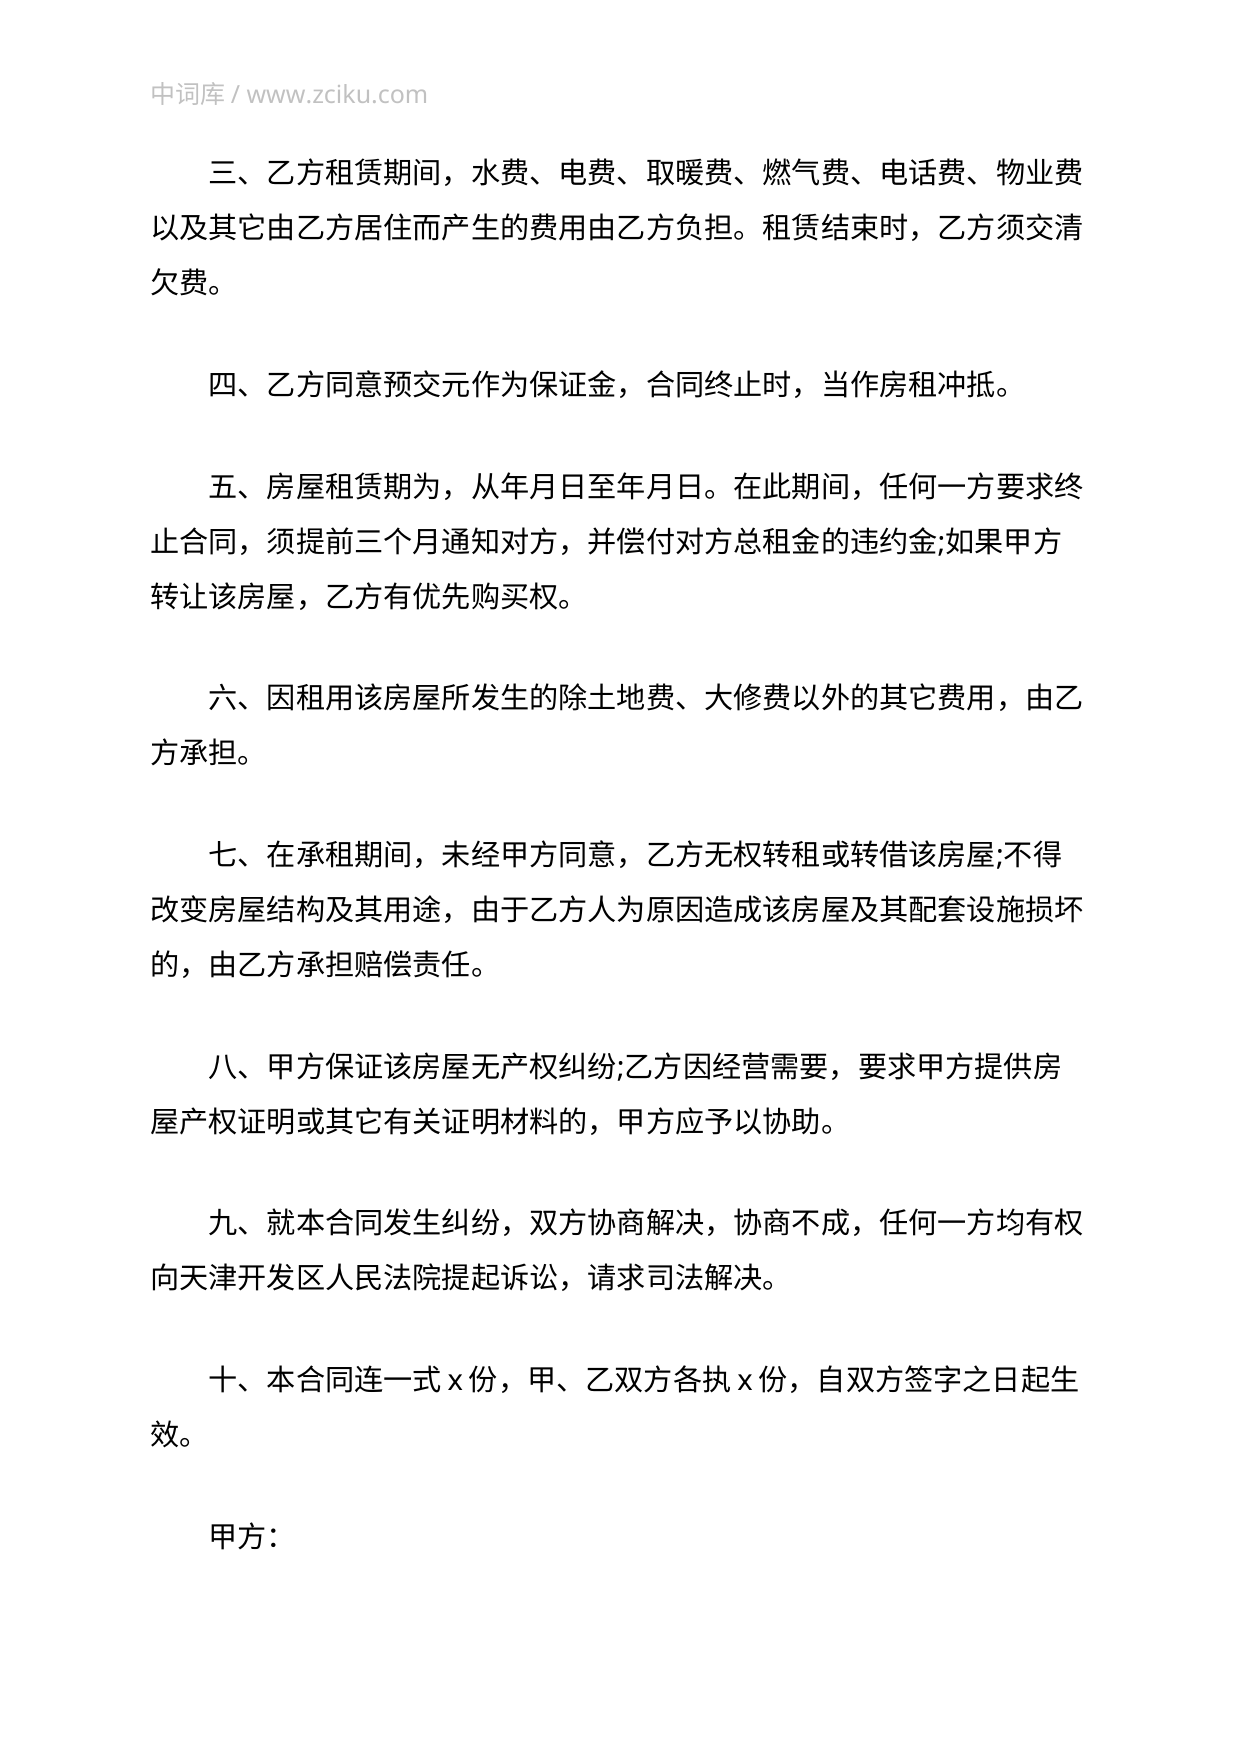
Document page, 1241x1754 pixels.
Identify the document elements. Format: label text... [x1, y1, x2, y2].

text 三、乙方租赁期间，水费、电费、取暖费、燃气费、电话费、物业费以及其它由乙方居住而产生的费用由乙方负担。租赁结束时，乙方须交清欠费。 [150, 150, 1090, 302]
text 十、本合同连一式x份，甲、乙双方各执x份，自双方签字之日起生效。 [150, 1357, 1090, 1454]
text 六、因租用该房屋所发生的除土地费、大修费以外的其它费用，由乙方承担。 [150, 675, 1090, 772]
text 四、乙方同意预交元作为保证金，合同终止时，当作房租冲抵。 [150, 362, 1090, 404]
text 八、甲方保证该房屋无产权纠纷;乙方因经营需要，要求甲方提供房屋产权证明或其它有关证明材料的，甲方应予以协助。 [150, 1043, 1090, 1141]
text 甲方： [150, 1513, 1090, 1556]
text 九、就本合同发生纠纷，双方协商解决，协商不成，任何一方均有权向天津开发区人民法院提起诉讼，请求司法解决。 [150, 1200, 1090, 1297]
text 五、房屋租赁期为，从年月日至年月日。在此期间，任何一方要求终止合同，须提前三个月通知对方，并偿付对方总租金的违约金;如果甲方转让该房屋，乙方有优先购买权。 [150, 463, 1090, 616]
text 七、在承租期间，未经甲方同意，乙方无权转租或转借该房屋;不得改变房屋结构及其用途，由于乙方人为原因造成该房屋及其配套设施损坏的，由乙方承担赔偿责任。 [150, 832, 1090, 984]
